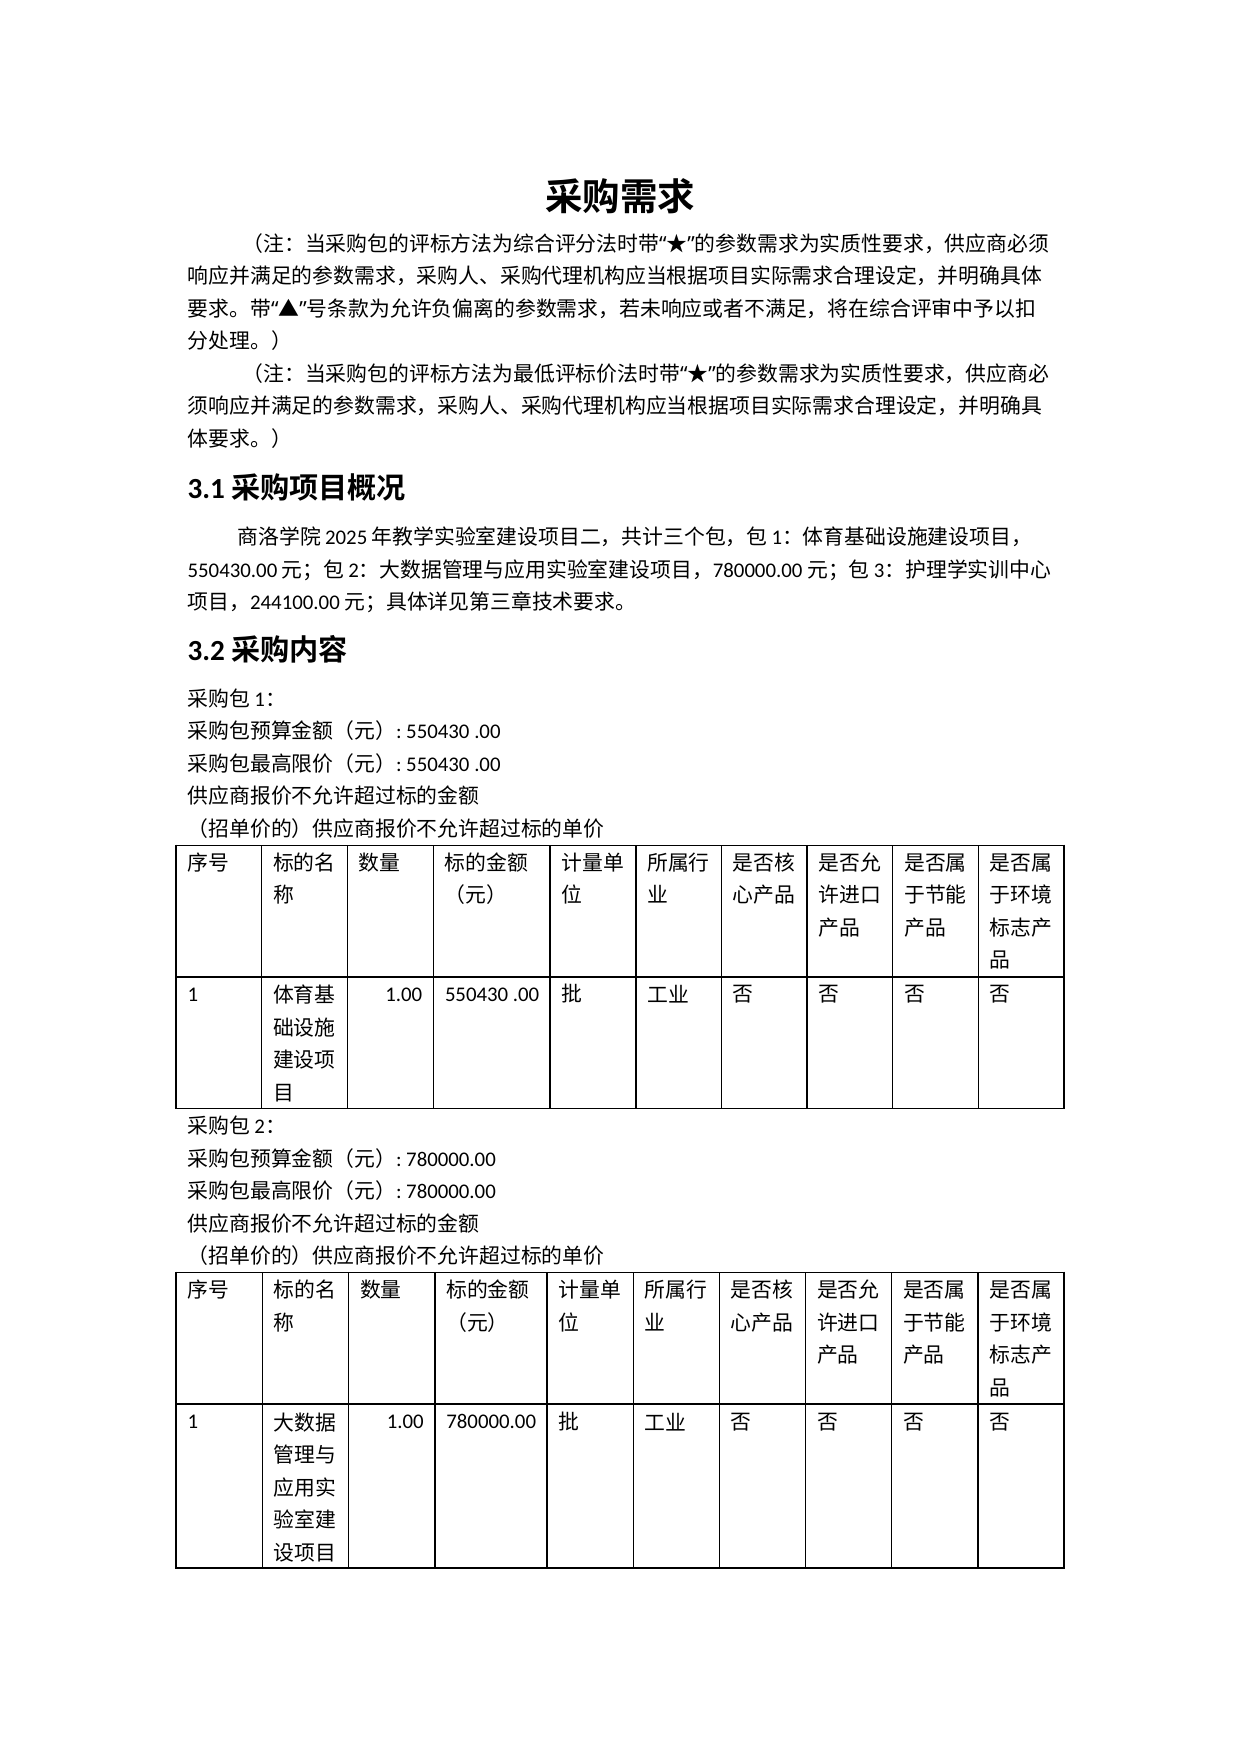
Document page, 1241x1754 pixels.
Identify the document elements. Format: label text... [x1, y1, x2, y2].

table_header 序号 [177, 1273, 262, 1403]
table_header 是否属于节能产品 [893, 846, 978, 976]
text 3.2采购内容 [187, 617, 1053, 682]
table_cell 1 [177, 978, 261, 1108]
table_header 标的金额 （元） [434, 846, 549, 976]
text 采购包最高限价（元）: 550430 .00 [187, 747, 1053, 779]
table_header 是否允许进口产品 [806, 1273, 891, 1403]
text 采购包预算金额（元）: 780000.00 [187, 1142, 1053, 1174]
table_cell 550430 .00 [434, 978, 549, 1108]
table_header 是否允许进口产品 [808, 846, 892, 976]
text 采购包最高限价（元）: 780000.00 [187, 1174, 1053, 1207]
text 采购包1： [187, 682, 1053, 714]
table_cell 1.00 [349, 1405, 434, 1567]
table_header 是否核心产品 [722, 846, 806, 976]
text 采购包2： [187, 1109, 1053, 1142]
table_cell 1 [177, 1405, 262, 1567]
text 采购需求 [187, 162, 1053, 227]
table_cell 否 [722, 978, 806, 1108]
table_header 标的名称 [262, 846, 347, 976]
table_header 是否属于环境标志产品 [979, 846, 1063, 976]
table_cell 大数据管理与应用实验室建设项目 [263, 1405, 348, 1567]
table_header 是否属于环境标志产品 [979, 1273, 1063, 1403]
text （招单价的）供应商报价不允许超过标的单价 [187, 812, 1053, 844]
table_header 序号 [177, 846, 261, 976]
table_cell 批 [551, 978, 635, 1108]
table_cell 否 [808, 978, 892, 1108]
table_header 标的名称 [263, 1273, 348, 1403]
table_cell 体育基础设施建设项目 [262, 978, 347, 1108]
table_cell 否 [979, 978, 1063, 1108]
table_cell 工业 [637, 978, 721, 1108]
table_cell 否 [979, 1405, 1063, 1567]
table_cell 批 [548, 1405, 633, 1567]
table_header 数量 [348, 846, 433, 976]
text 商洛学院2025年教学实验室建设项目二，共计三个包，包1：体育基础设施建设项目，550430.00元；包2：大数据管理与应用实验室建设项目，780000.00 元；包3：护理学实训中心项目，244100.00 元；具体详见第三章技术要求。 [187, 519, 1053, 617]
table_cell 否 [893, 978, 978, 1108]
table_cell 780000.00 [436, 1405, 546, 1567]
table_cell 否 [892, 1405, 977, 1567]
table_header 计量单位 [548, 1273, 633, 1403]
table_cell 否 [806, 1405, 891, 1567]
table_header 所属行业 [634, 1273, 719, 1403]
table_cell 否 [720, 1405, 805, 1567]
text 3.1采购项目概况 [187, 454, 1053, 519]
table_header 所属行业 [637, 846, 721, 976]
text （注：当采购包的评标方法为最低评标价法时带“★”的参数需求为实质性要求，供应商必须响应并满足的参数需求，采购人、采购代理机构应当根据项目实际需求合理设定，并明确具体要求。） [187, 357, 1053, 454]
text （招单价的）供应商报价不允许超过标的单价 [187, 1239, 1053, 1272]
text 供应商报价不允许超过标的金额 [187, 1207, 1053, 1239]
text 采购包预算金额（元）: 550430 .00 [187, 714, 1053, 747]
text （注：当采购包的评标方法为综合评分法时带“★”的参数需求为实质性要求，供应商必须响应并满足的参数需求，采购人、采购代理机构应当根据项目实际需求合理设定，并明确具体要求。带“▲”号条款为允许负偏离的参数需求，若未响应或者不满足，将在综合评审中予以扣分处理。） [187, 227, 1053, 357]
table_cell 工业 [634, 1405, 719, 1567]
table_header 是否核心产品 [720, 1273, 805, 1403]
table_header 计量单位 [551, 846, 635, 976]
table_header 数量 [349, 1273, 434, 1403]
table_header 标的金额 （元） [436, 1273, 546, 1403]
table_header 是否属于节能产品 [892, 1273, 977, 1403]
table_cell 1.00 [348, 978, 433, 1108]
text 供应商报价不允许超过标的金额 [187, 779, 1053, 812]
